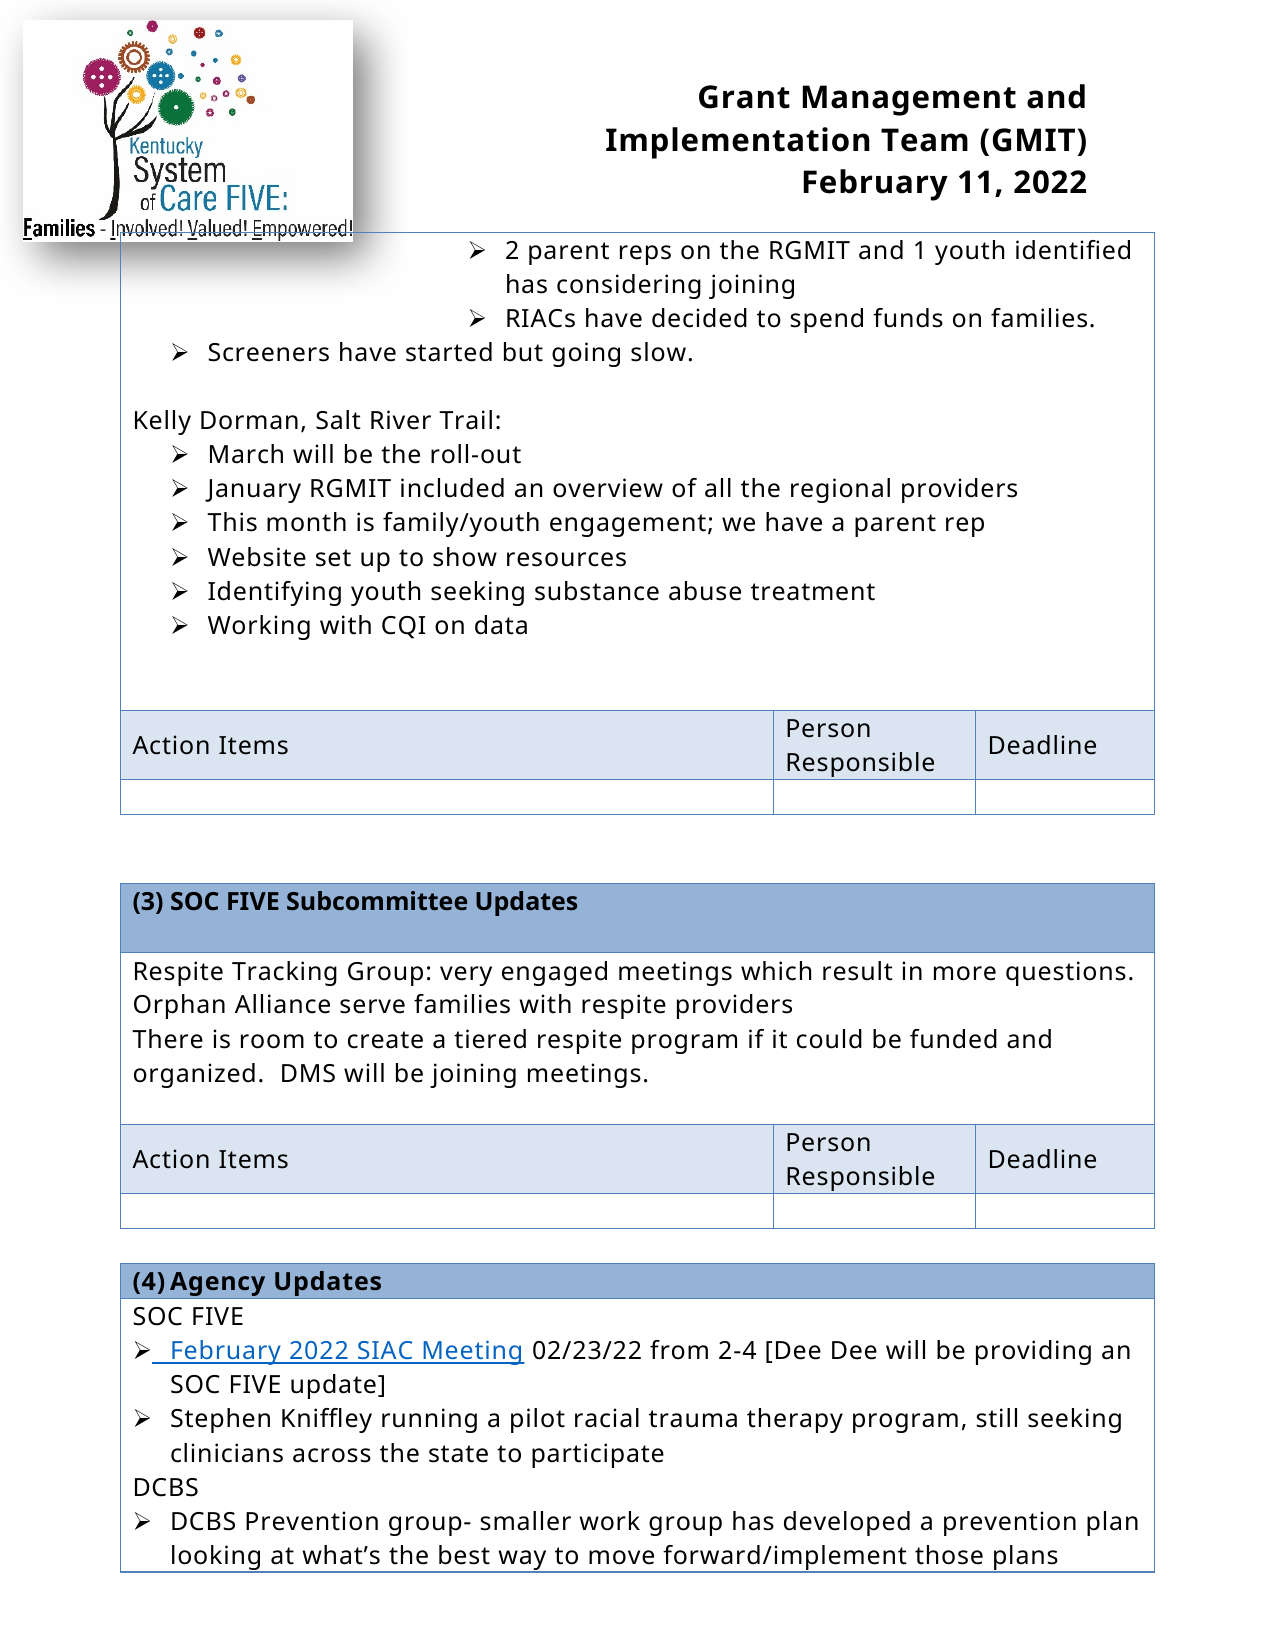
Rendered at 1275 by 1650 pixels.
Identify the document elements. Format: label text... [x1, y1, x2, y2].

table_cell Deadline [976, 711, 1154, 779]
table_header Agency Updates [121, 1264, 1154, 1298]
picture [23, 20, 353, 242]
table_cell Action Items [121, 1125, 773, 1193]
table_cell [121, 233, 1154, 709]
table_cell Respite Tracking Group: very engaged meetings which result in more questions. Orphan Alliance serve families with respite providers There is room to create a tiered respite program if it could be funded and organized. DMS will be joining meetings. [121, 953, 1154, 1123]
table_cell Person Responsible [774, 1125, 975, 1193]
table_cell Person Responsible [774, 711, 975, 779]
table_cell [976, 780, 1154, 814]
table_cell Action Items [121, 711, 773, 779]
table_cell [121, 1299, 1154, 1571]
table_cell [121, 780, 773, 814]
table_cell Deadline [976, 1125, 1154, 1193]
table_cell [774, 1194, 975, 1228]
table_header SOC FIVE Subcommittee Updates [121, 884, 1154, 952]
table_cell [121, 1194, 773, 1228]
table_cell [976, 1194, 1154, 1228]
table_cell [774, 780, 975, 814]
